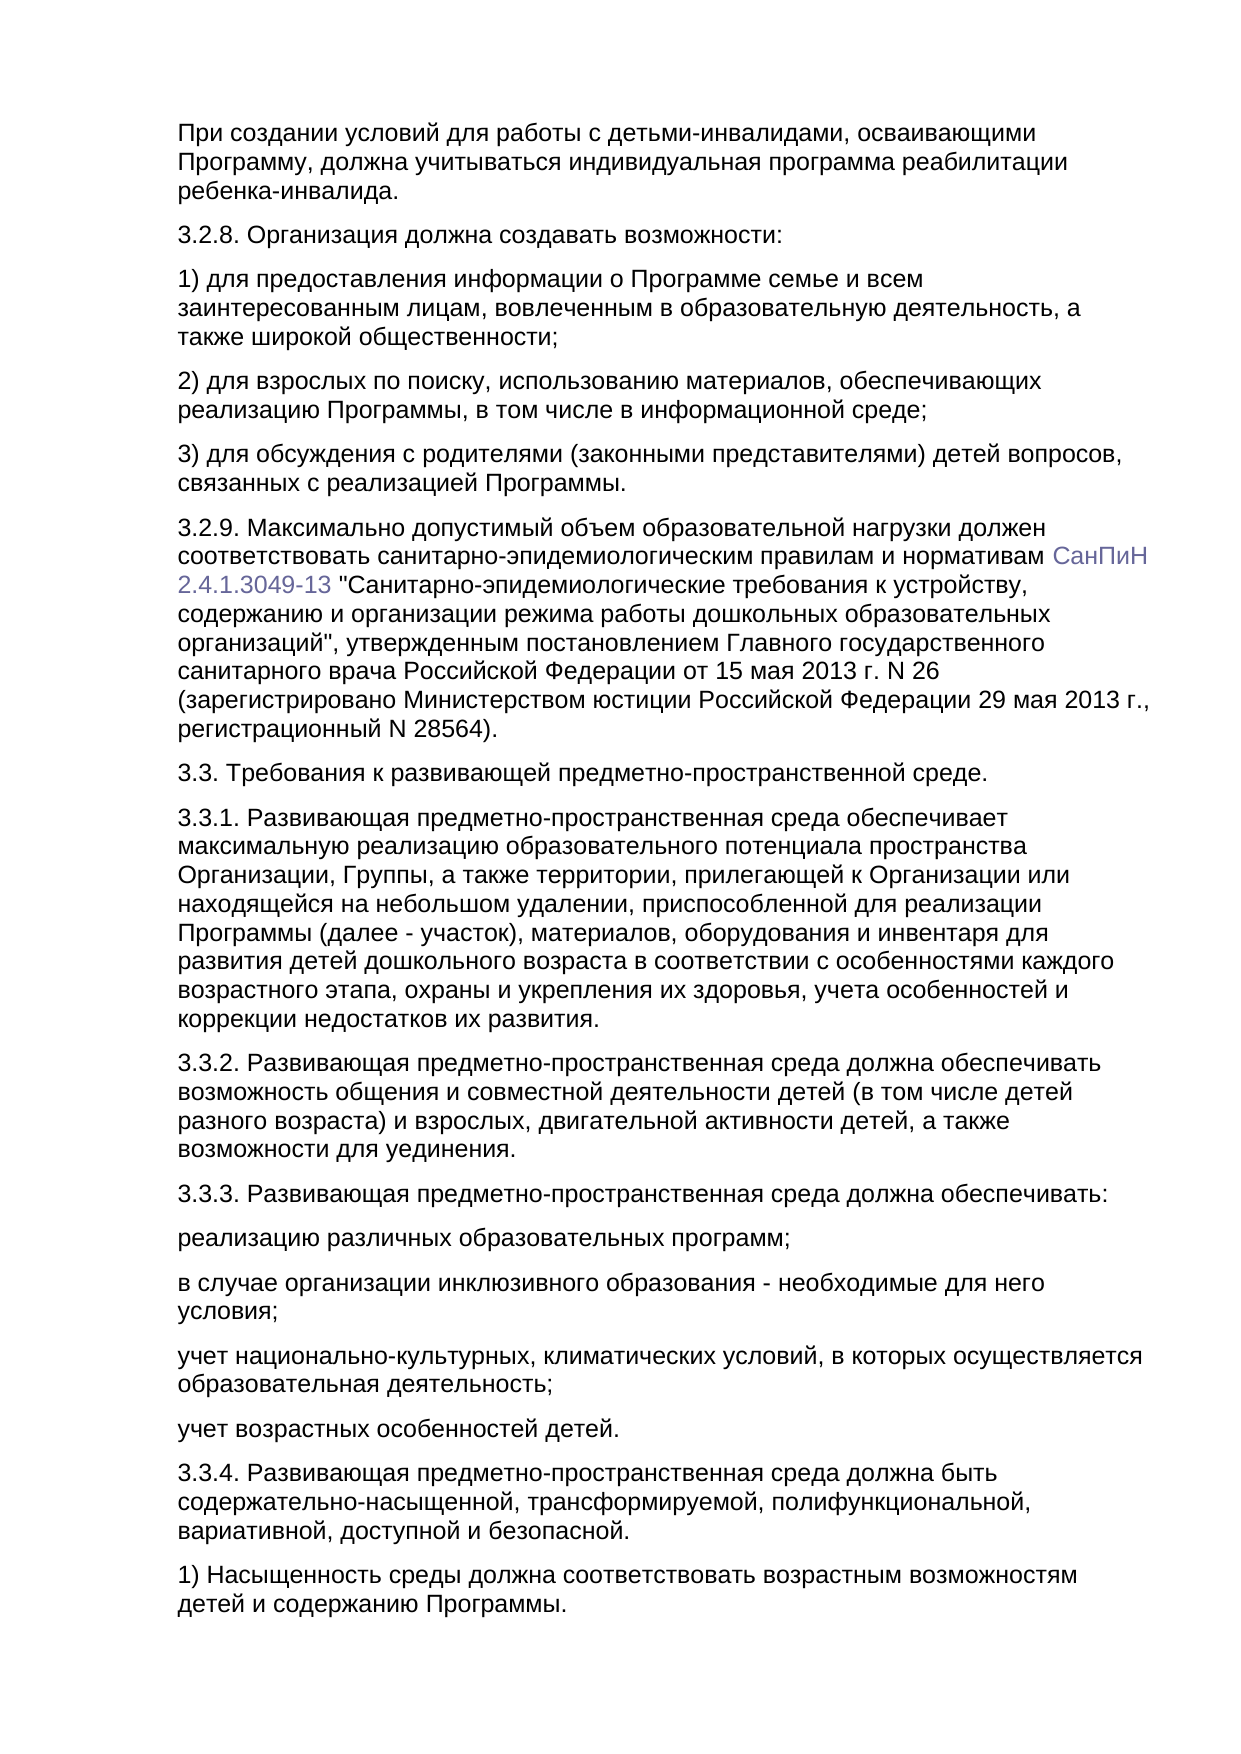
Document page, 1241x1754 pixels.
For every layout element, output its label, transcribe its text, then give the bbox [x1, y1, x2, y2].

text 1) для предоставления информации о Программе семье и всем заинтересованным лицам, вовлеченным в образовательную деятельность, а также широкой общественности; [177, 264, 1152, 351]
text 3.3.2. Развивающая предметно-пространственная среда должна обеспечивать возможность общения и совместной деятельности детей (в том числе детей разного возраста) и взрослых, двигательной активности детей, а также возможности для уединения. [177, 1048, 1152, 1163]
text 3) для обсуждения с родителями (законными представителями) детей вопросов, связанных с реализацией Программы. [177, 439, 1152, 497]
text 2) для взрослых по поиску, использованию материалов, обеспечивающих реализацию Программы, в том числе в информационной среде; [177, 366, 1152, 424]
text 3.3.1. Развивающая предметно-пространственная среда обеспечивает максимальную реализацию образовательного потенциала пространства Организации, Группы, а также территории, прилегающей к Организации или находящейся на небольшом удалении, приспособленной для реализации Программы (далее - участок), материалов, оборудования и инвентаря для развития детей дошкольного возраста в соответствии с особенностями каждого возрастного этапа, охраны и укрепления их здоровья, учета особенностей и коррекции недостатков их развития. [177, 802, 1152, 1032]
text 3.2.8. Организация должна создавать возможности: [177, 220, 1152, 249]
text 3.2.9. Максимально допустимый объем образовательной нагрузки должен соответствовать санитарно-эпидемиологическим правилам и нормативам СанПиН 2.4.1.3049-13 "Санитарно-эпидемиологические требования к устройству, содержанию и организации режима работы дошкольных образовательных организаций", утвержденным постановлением Главного государственного санитарного врача Российской Федерации от 15 мая 2013 г. N 26 (зарегистрировано Министерством юстиции Российской Федерации 29 мая 2013 г., регистрационный N 28564). [177, 512, 1152, 742]
text При создании условий для работы с детьми-инвалидами, осваивающими Программу, должна учитываться индивидуальная программа реабилитации ребенка-инвалида. [177, 118, 1152, 204]
text 3.3. Требования к развивающей предметно-пространственной среде. [177, 758, 1152, 787]
text в случае организации инклюзивного образования - необходимые для него условия; [177, 1267, 1152, 1325]
text учет национально-культурных, климатических условий, в которых осуществляется образовательная деятельность; [177, 1341, 1152, 1398]
text 3.3.4. Развивающая предметно-пространственная среда должна быть содержательно-насыщенной, трансформируемой, полифункциональной, вариативной, доступной и безопасной. [177, 1458, 1152, 1544]
text 3.3.3. Развивающая предметно-пространственная среда должна обеспечивать: [177, 1179, 1152, 1207]
text 1) Насыщенность среды должна соответствовать возрастным возможностям детей и содержанию Программы. [177, 1560, 1152, 1617]
text учет возрастных особенностей детей. [177, 1414, 1152, 1442]
text реализацию различных образовательных программ; [177, 1223, 1152, 1252]
